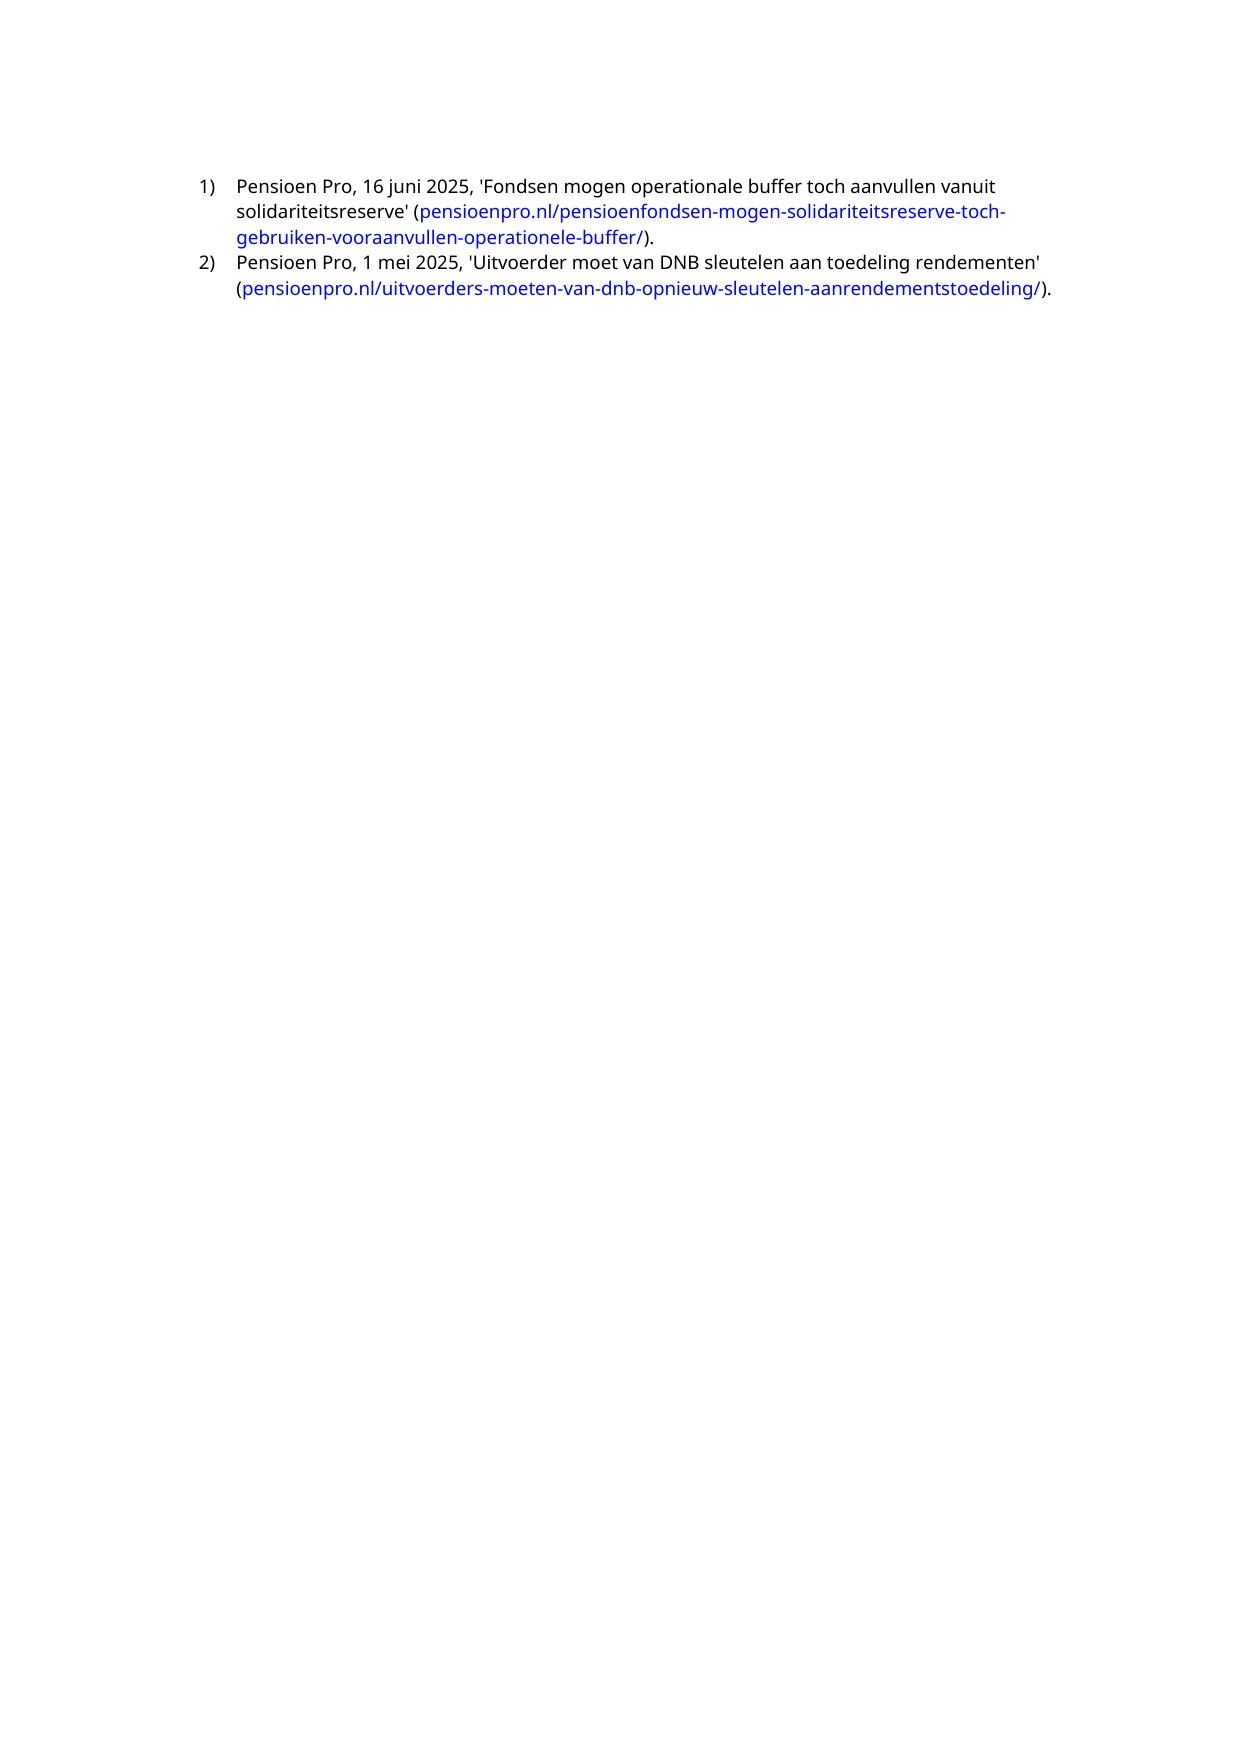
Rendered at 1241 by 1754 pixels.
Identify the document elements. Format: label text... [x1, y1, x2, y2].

list Pensioen Pro, 1 mei 2025, 'Uitvoerder moet van DNB sleutelen aan toedeling rendementen' (pensioenpro.nl/uitvoerders-moeten-van-dnb-opnieuw-sleutelen-aanrendementstoedeling/). [199, 250, 1093, 301]
list Pensioen Pro, 16 juni 2025, 'Fondsen mogen operationale buffer toch aanvullen vanuit solidariteitsreserve' (pensioenpro.nl/pensioenfondsen-mogen-solidariteitsreserve-toch-gebruiken-vooraanvullen-operationele-buffer/). [199, 173, 1093, 250]
